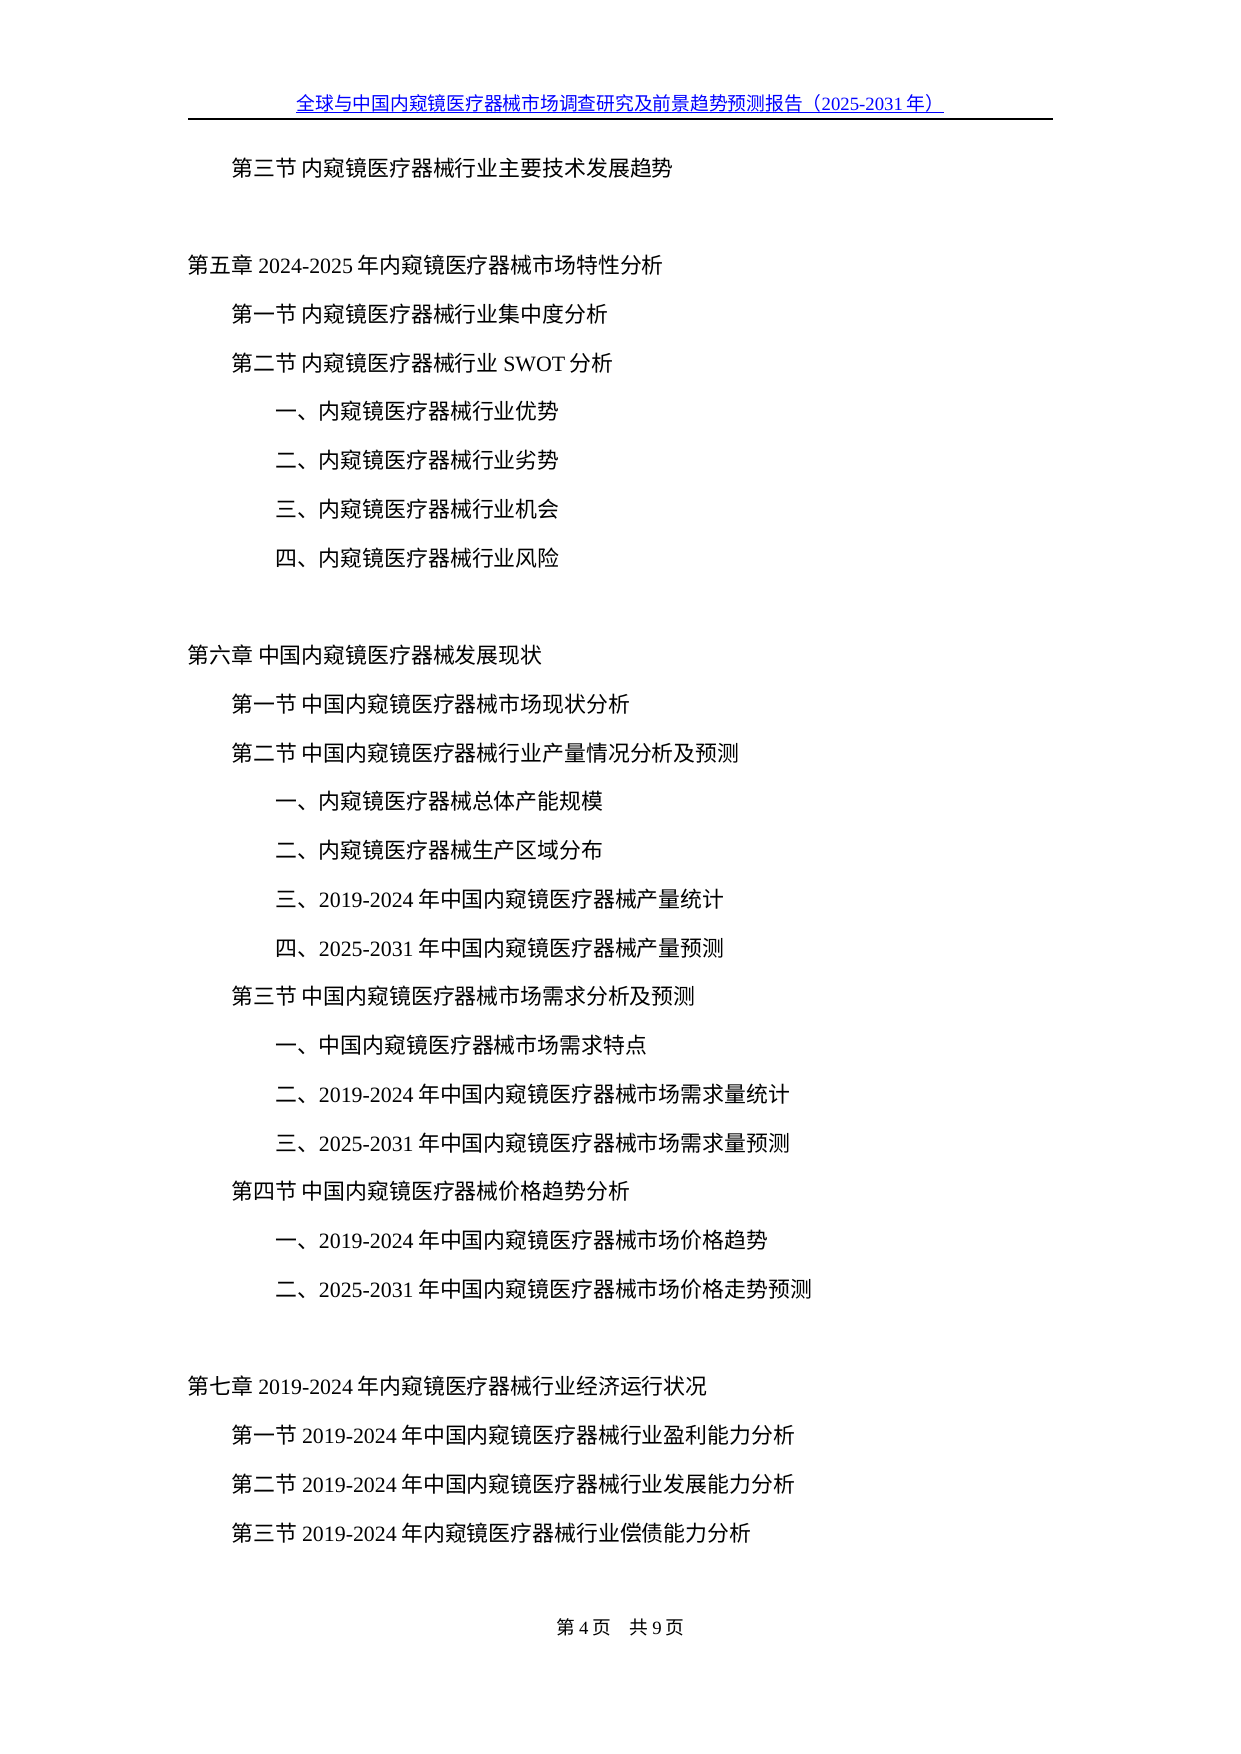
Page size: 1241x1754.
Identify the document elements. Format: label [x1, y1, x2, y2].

text [187, 150, 1053, 1548]
